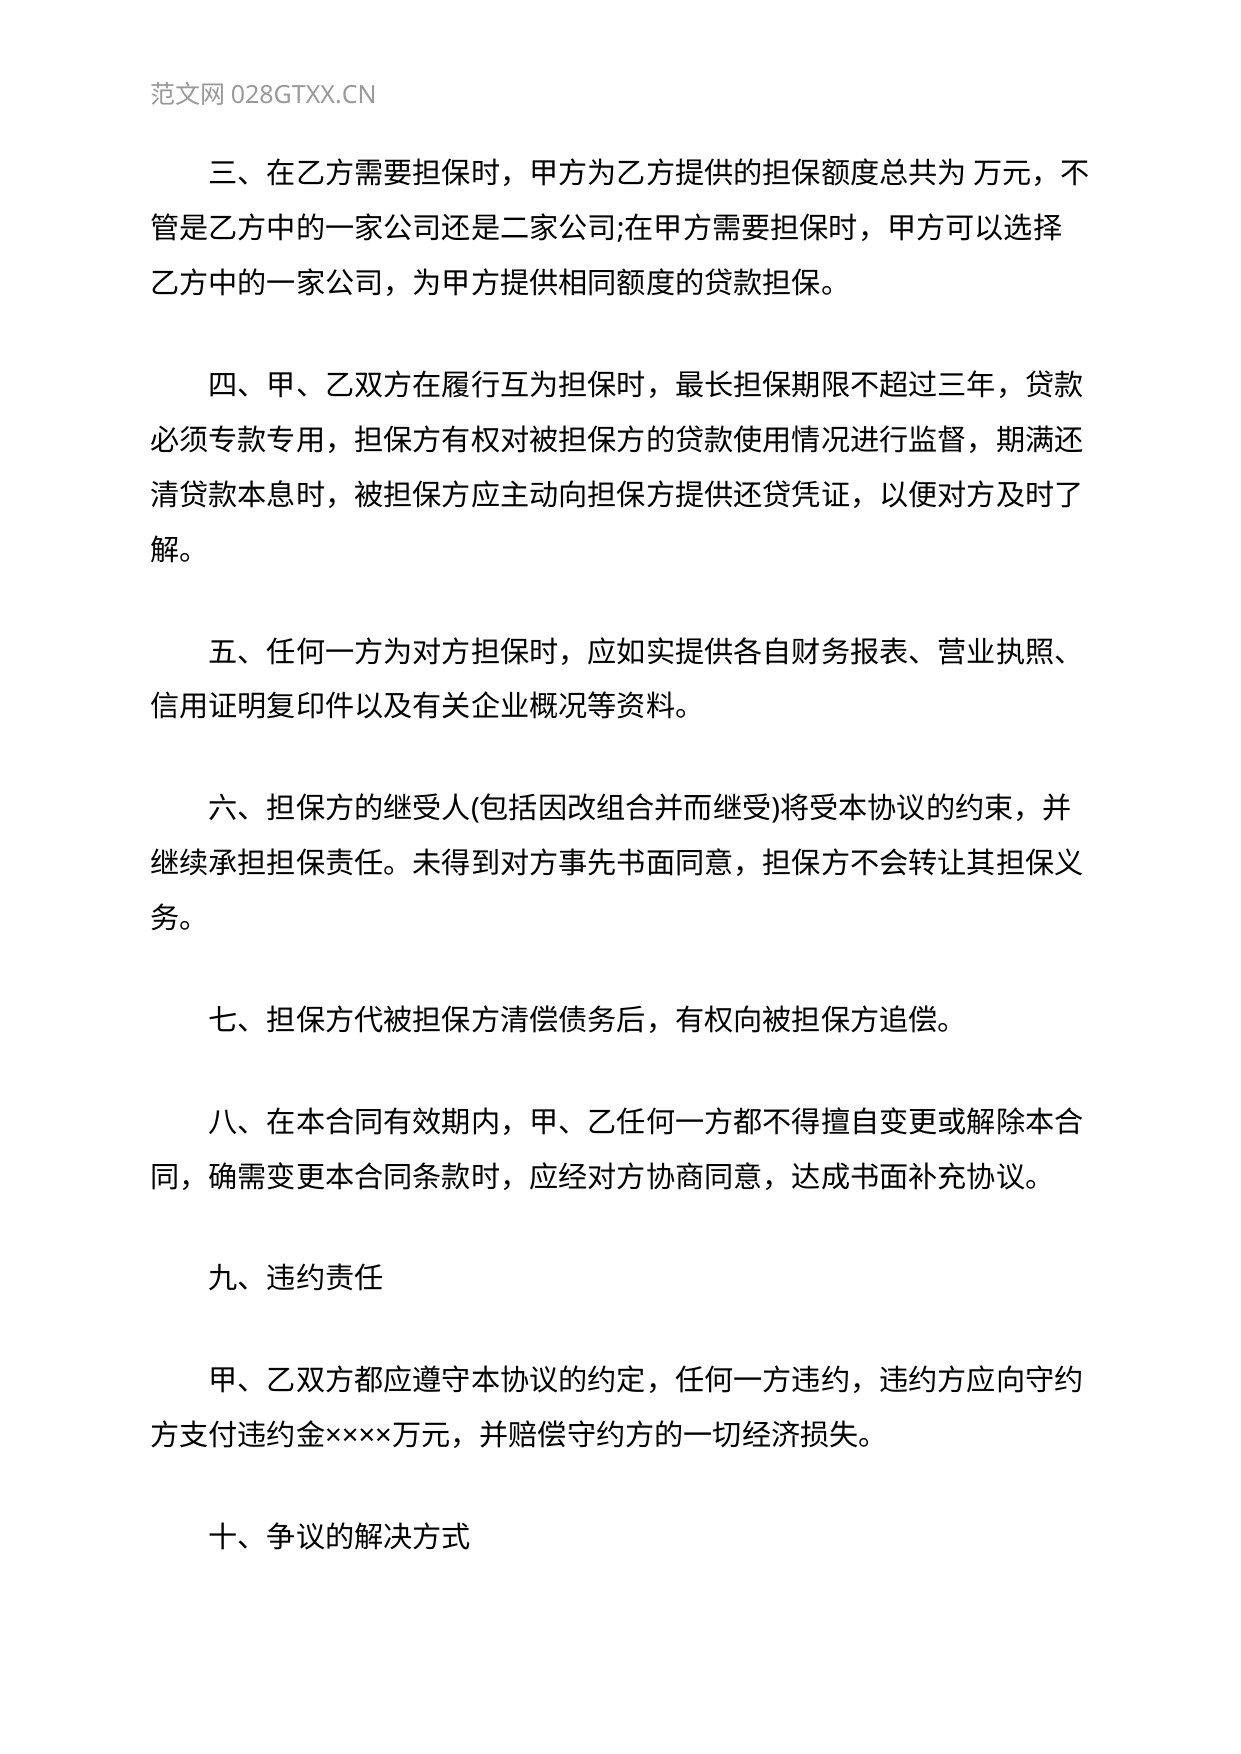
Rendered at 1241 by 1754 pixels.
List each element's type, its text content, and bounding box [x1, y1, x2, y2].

text 甲、乙双方都应遵守本协议的约定，任何一方违约，违约方应向守约方支付违约金××××万元，并赔偿守约方的一切经济损失。 [150, 1357, 1090, 1454]
text 四、甲、乙双方在履行互为担保时，最长担保期限不超过三年，贷款必须专款专用，担保方有权对被担保方的贷款使用情况进行监督，期满还清贷款本息时，被担保方应主动向担保方提供还贷凭证，以便对方及时了解。 [150, 362, 1090, 569]
text 九、违约责任 [150, 1255, 1090, 1297]
text 八、在本合同有效期内，甲、乙任何一方都不得擅自变更或解除本合同，确需变更本合同条款时，应经对方协商同意，达成书面补充协议。 [150, 1098, 1090, 1195]
text 七、担保方代被担保方清偿债务后，有权向被担保方追偿。 [150, 996, 1090, 1039]
text 五、任何一方为对方担保时，应如实提供各自财务报表、营业执照、信用证明复印件以及有关企业概况等资料。 [150, 628, 1090, 725]
text 十、争议的解决方式 [150, 1513, 1090, 1556]
text 三、在乙方需要担保时，甲方为乙方提供的担保额度总共为 万元，不管是乙方中的一家公司还是二家公司;在甲方需要担保时，甲方可以选择乙方中的一家公司，为甲方提供相同额度的贷款担保。 [150, 150, 1090, 302]
text 六、担保方的继受人(包括因改组合并而继受)将受本协议的约束，并继续承担担保责任。未得到对方事先书面同意，担保方不会转让其担保义务。 [150, 785, 1090, 937]
